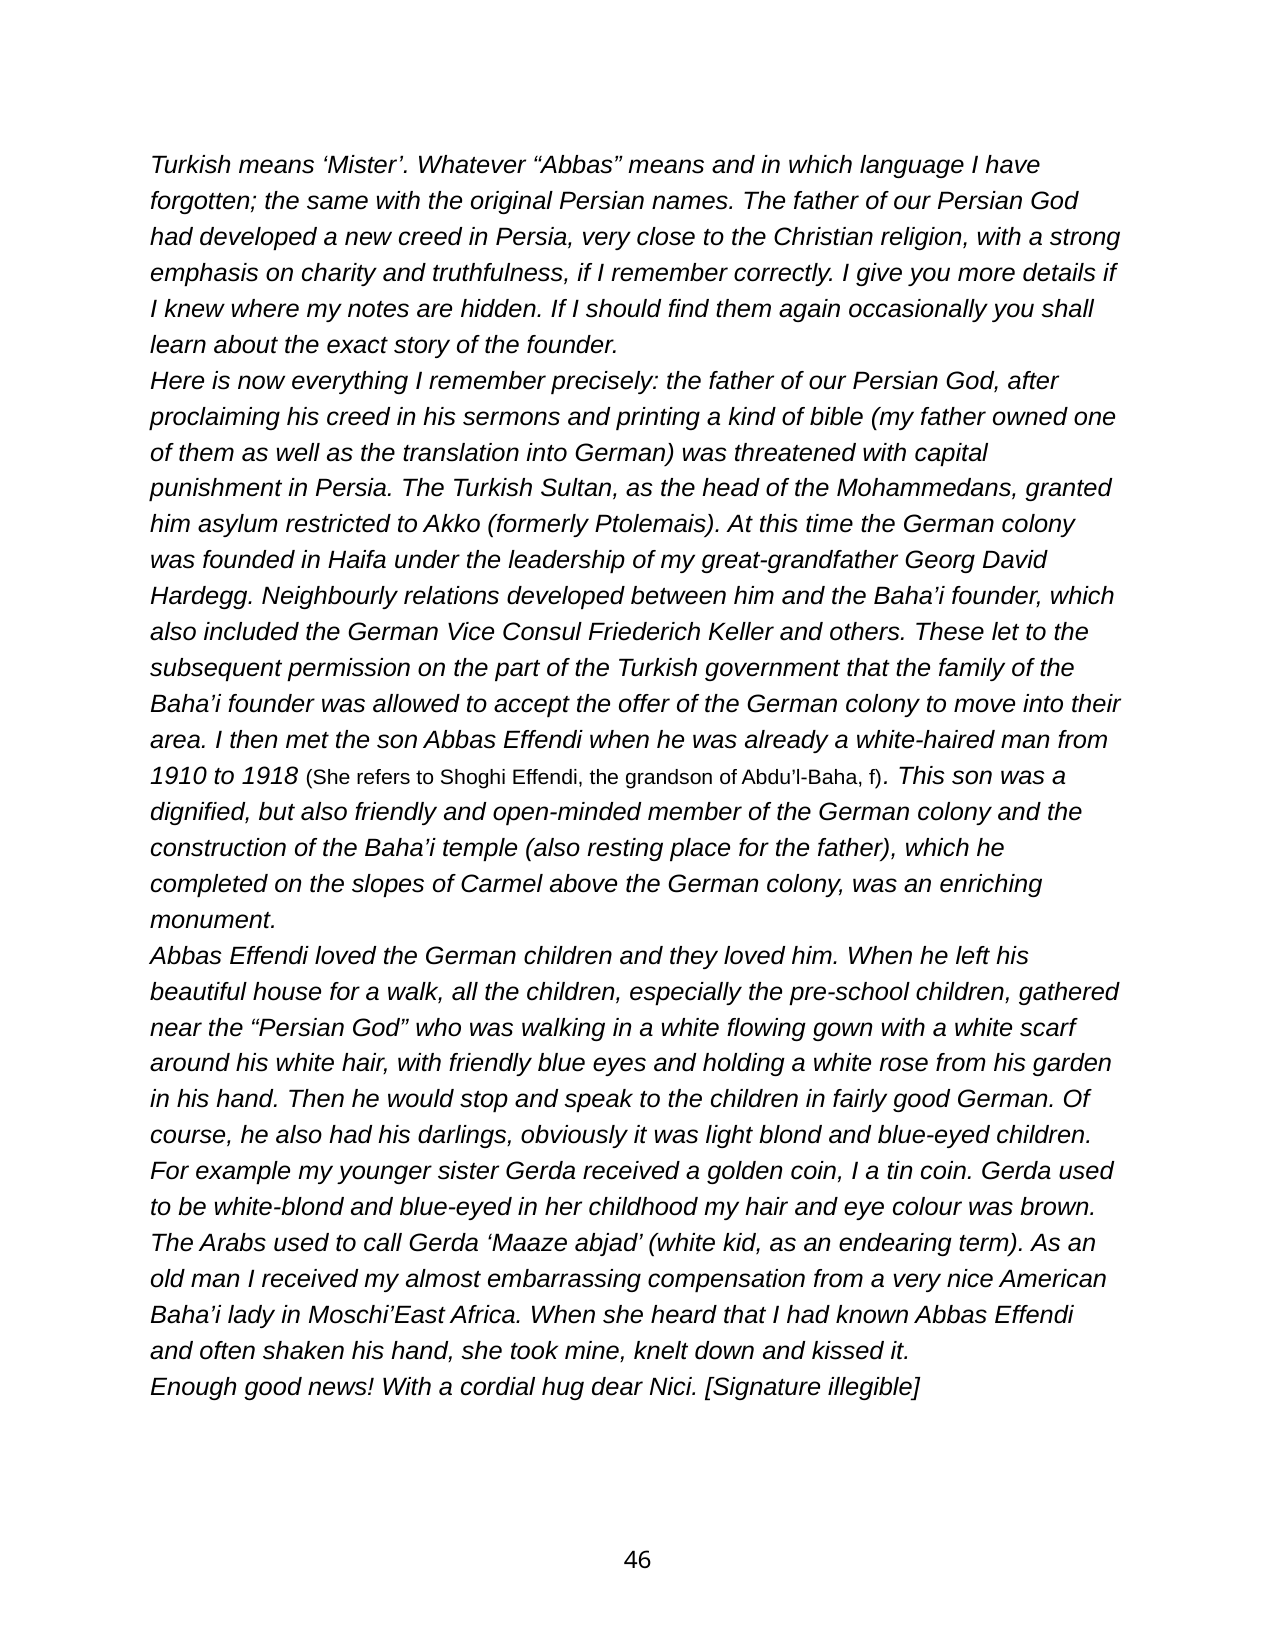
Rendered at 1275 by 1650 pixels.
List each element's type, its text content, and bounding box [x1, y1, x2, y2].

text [150, 150, 1125, 358]
text Abbas Effendi loved the German children and they loved him. When he left his beautiful house for a walk, all the children, especially the pre-school children, gathered near the “Persian God” who was walking in a white flowing gown with a white scarf around his white hair, with friendly blue eyes and holding a white rose from his garden in his hand. Then he would stop and speak to the children in fairly good German. Of course, he also had his darlings, obviously it was light blond and blue-eyed children. For example my younger sister Gerda received a golden coin, I a tin coin. Gerda used to be white-blond and blue-eyed in her childhood my hair and eye colour was brown. The Arabs used to call Gerda ‘Maaze abjad’ (white kid, as an endearing term). As an old man I received my almost embarrassing compensation from a very nice American Baha’i lady in Moschi’East Africa. When she heard that I had known Abbas Effendi and often shaken his hand, she took mine, knelt down and kissed it. [150, 941, 1125, 1365]
text Here is now everything I remember precisely: the father of our Persian God, after proclaiming his creed in his sermons and printing a kind of bible (my father owned one of them as well as the translation into German) was threatened with capital punishment in Persia. The Turkish Sultan, as the head of the Mohammedans, granted him asylum restricted to Akko (formerly Ptolemais). At this time the German colony was founded in Haifa under the leadership of my great-grandfather Georg David Hardegg. Neighbourly relations developed between him and the Baha’i founder, which also included the German Vice Consul Friederich Keller and others. These let to the subsequent permission on the part of the Turkish government that the family of the Baha’i founder was allowed to accept the offer of the German colony to move into their area. I then met the son Abbas Effendi when he was already a white-haired man from 1910 to 1918 (She refers to Shoghi Effendi, the grandson of Abdu’l-Baha, f). This son was a dignified, but also friendly and open-minded member of the German colony and the construction of the Baha’i temple (also resting place for the father), which he completed on the slopes of Carmel above the German colony, was an enriching monument. [150, 366, 1125, 933]
text Enough good news! With a cordial hug dear Nici. [Signature illegible] [150, 1372, 1125, 1401]
